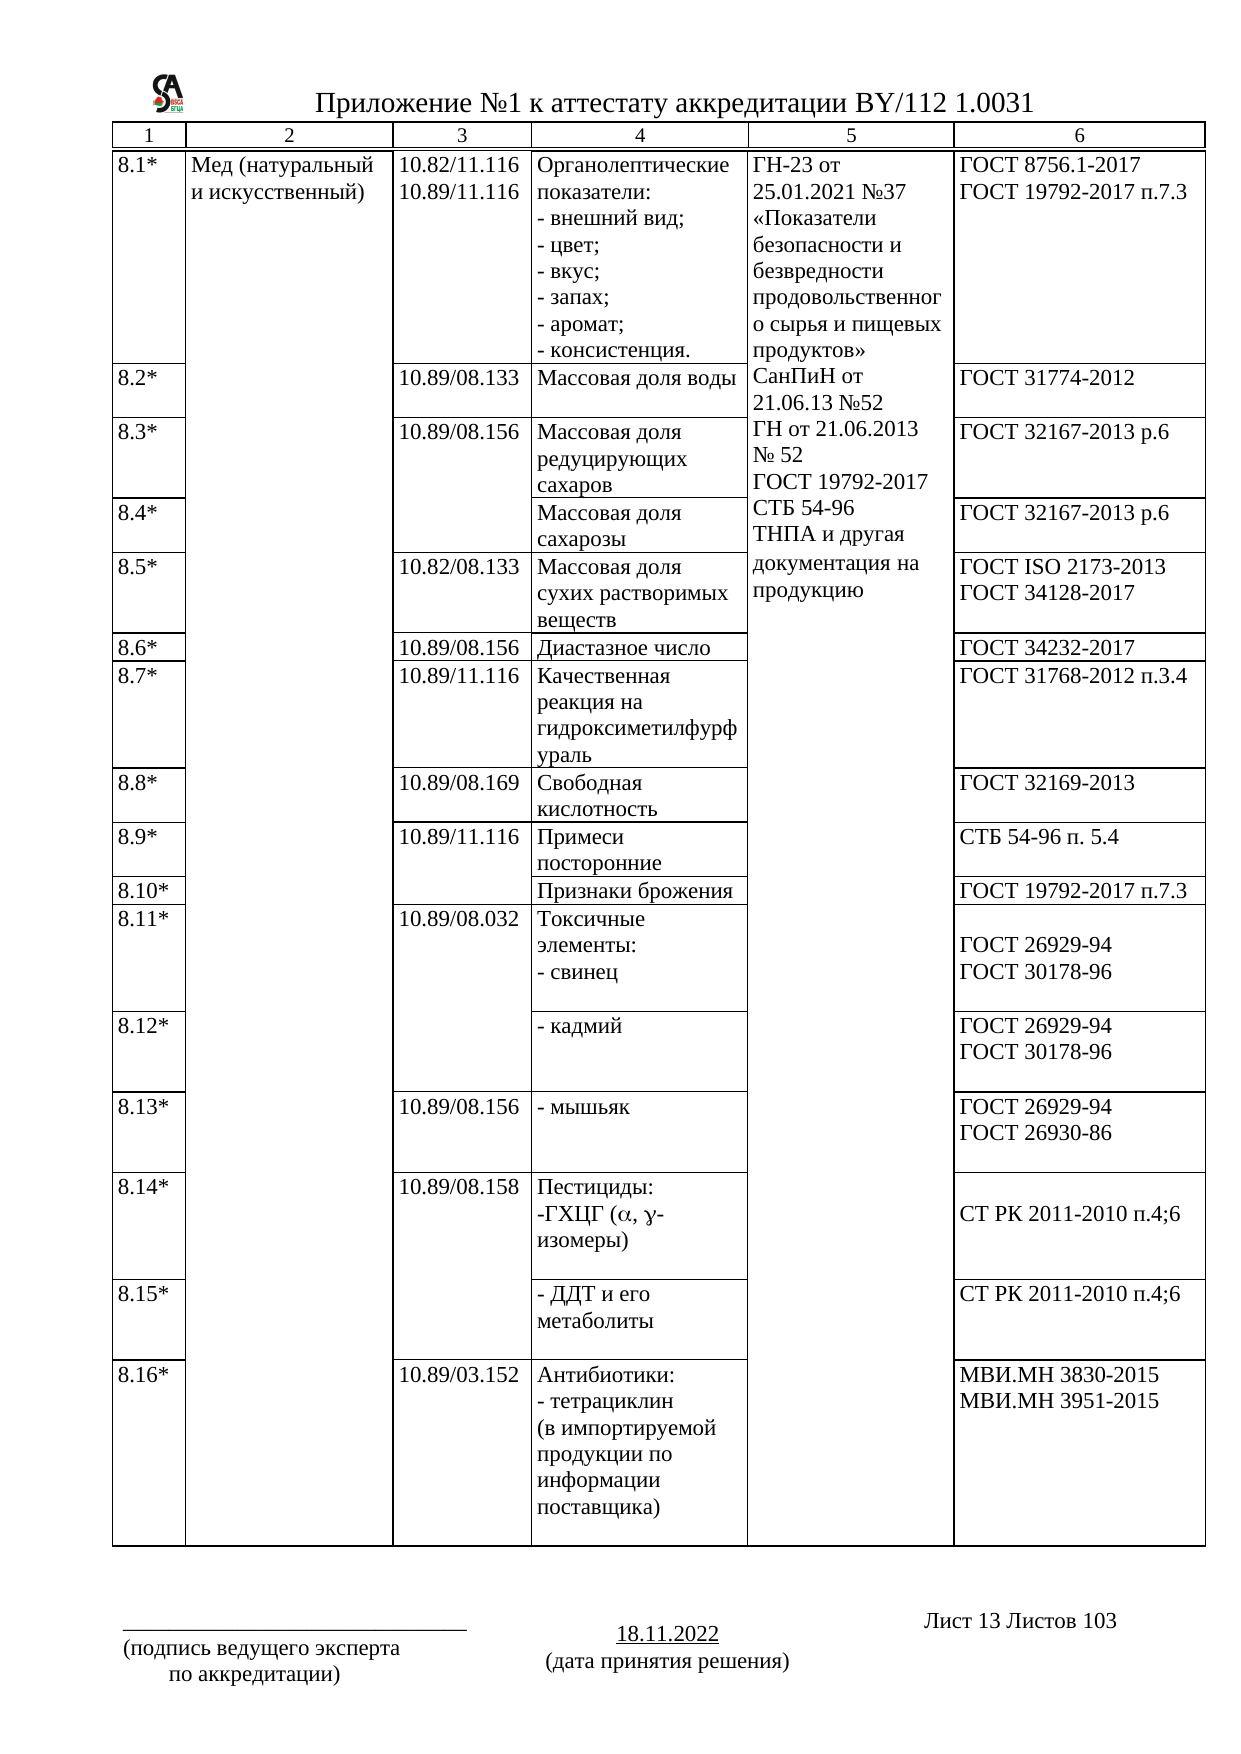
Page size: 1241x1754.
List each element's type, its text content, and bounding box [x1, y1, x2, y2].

table_cell Свободная кислотность [532, 768, 747, 821]
table_cell Массовая доля сахарозы [532, 498, 747, 552]
table_cell 10.89/08.156 [394, 418, 531, 552]
table_cell 10.89/08.032 [394, 905, 531, 1091]
table_cell 8.12* [113, 1012, 185, 1091]
table_cell 8.8* [113, 769, 185, 821]
table_cell ГОСТ 32167-2013 р.6 [955, 499, 1205, 552]
table_cell 8.9* [113, 823, 185, 876]
table_header Органолептические показатели: - внешний вид; - цвет; - вкус; - запах; - аромат; - консистенция. [532, 152, 747, 362]
table_cell СТ РК 2011-2010 п.4;6 [955, 1173, 1205, 1279]
picture [152, 73, 184, 113]
table_cell Признаки брожения [532, 877, 747, 903]
table_header ГОСТ 8756.1-2017 ГОСТ 19792-2017 п.7.3 [955, 152, 1205, 362]
table_cell 8.11* [113, 905, 185, 1011]
table_cell МВИ.МН 3830-2015 МВИ.МН 3951-2015 [955, 1361, 1205, 1545]
table_cell 8.10* [113, 877, 185, 903]
table_cell Антибиотики: - тетрациклин (в импортируемой продукции по информации поставщика) [532, 1360, 747, 1545]
table_cell 8.7* [113, 662, 185, 767]
table_cell ГОСТ 32167-2013 р.6 [955, 418, 1205, 497]
table_cell Примеси посторонние [532, 823, 747, 876]
table_cell 10.89/08.156 [394, 1092, 531, 1172]
table_cell 8.15* [113, 1280, 185, 1359]
table_cell СТ РК 2011-2010 п.4;6 [955, 1280, 1205, 1359]
table_cell 8.5* [113, 553, 185, 632]
table_header 10.82/11.116 10.89/11.116 [394, 151, 531, 362]
table_cell 8.3* [113, 418, 185, 497]
table_cell 8.14* [113, 1173, 185, 1279]
table_header ГН-23 от 25.01.2021 №37 «Показатели безопасности и безвредности продовольственного сырья и пищевых продуктов» СанПиН от 21.06.13 №52 ГН от 21.06.2013 № 52 ГОСТ 19792-2017 СТБ 54-96 ТНПА и другая документация на продукцию [748, 152, 953, 1545]
table_cell ГОСТ 34232-2017 [955, 634, 1205, 660]
table_cell 10.89/08.169 [394, 768, 531, 821]
table_cell 10.89/11.116 [394, 823, 531, 903]
table_cell ГОСТ 19792-2017 п.7.3 [955, 877, 1205, 903]
table_cell Токсичные элементы: - свинец [532, 905, 747, 1011]
table_cell ГОСТ 26929-94 ГОСТ 26930-86 [955, 1093, 1205, 1172]
table_cell - кадмий [532, 1012, 747, 1091]
table_cell ГОСТ 26929-94 ГОСТ 30178-96 [955, 1012, 1205, 1091]
table_cell 10.89/08.133 [394, 364, 531, 417]
table_cell ГОСТ 26929-94 ГОСТ 30178-96 [955, 905, 1205, 1011]
table_cell ГОСТ 31768-2012 п.3.4 [955, 662, 1205, 767]
table_cell 10.89/03.152 [394, 1360, 531, 1545]
table_cell СТБ 54-96 п. 5.4 [955, 823, 1205, 876]
table_cell - мышьяк [532, 1092, 747, 1172]
table_cell ГОСТ 32169-2013 [955, 769, 1205, 821]
table_cell Диастазное число [532, 634, 747, 660]
table_cell Пестициды: -ГХЦГ (, -изомеры) [532, 1173, 747, 1279]
table_cell Качественная реакция на гидроксиметилфурфураль [532, 661, 747, 767]
table_cell 8.16* [113, 1361, 185, 1545]
table_cell 10.82/08.133 [394, 553, 531, 632]
table_cell Массовая доля воды [532, 364, 747, 417]
table_cell Массовая доля сухих растворимых веществ [532, 553, 747, 632]
table_cell 10.89/08.156 [394, 633, 531, 660]
table_cell ГОСТ 31774-2012 [955, 364, 1205, 417]
table_cell Массовая доля редуцирующих сахаров [532, 418, 747, 497]
table_cell 8.4* [113, 499, 185, 552]
table_cell 8.2* [113, 364, 185, 417]
table_header 8.1* [113, 152, 185, 362]
table_cell - ДДТ и его метаболиты [532, 1280, 747, 1359]
table_cell 8.13* [113, 1093, 185, 1172]
table_cell 10.89/08.158 [394, 1173, 531, 1359]
table_cell 8.6* [113, 634, 185, 660]
table_cell 10.89/11.116 [394, 661, 531, 767]
table_cell ГОСТ ISO 2173-2013 ГОСТ 34128-2017 [955, 553, 1205, 632]
table_header Мед (натуральный и искусственный) [186, 152, 392, 1545]
